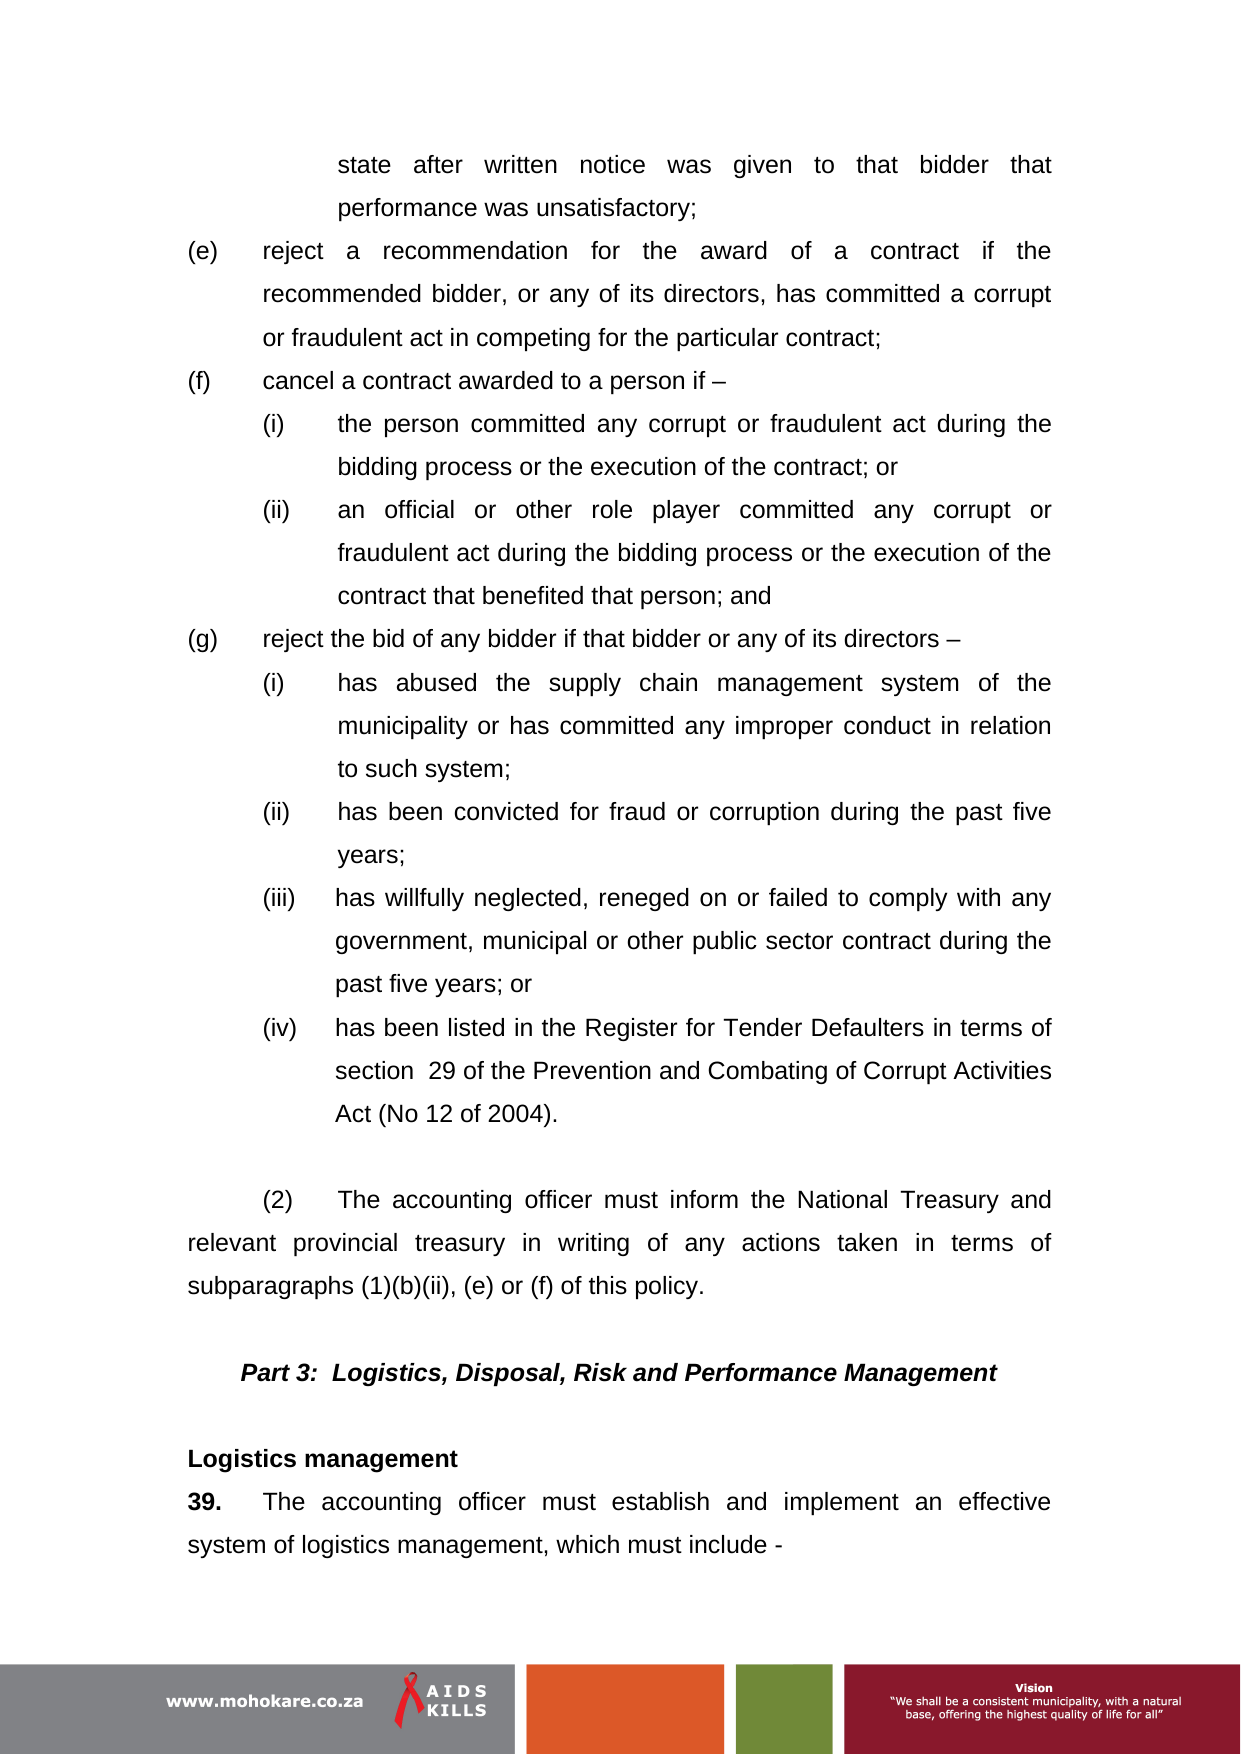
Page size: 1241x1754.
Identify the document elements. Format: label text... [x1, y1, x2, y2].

text (e) reject a recommendation for the award of a contract if the recommended bidder, or any of its directors, has committed a corrupt or fraudulent act in competing for the particular contract; [187, 236, 1053, 351]
text Part 3: Logistics, Disposal, Risk and Performance Management [187, 1358, 1053, 1386]
text (iv) has been listed in the Register for Tender Defaulters in terms of section 29 of the Prevention and Combating of Corrupt Activities Act (No 12 of 2004). [262, 1013, 1053, 1128]
text (i) has abused the supply chain management system of the municipality or has committed any improper conduct in relation to such system; [262, 667, 1053, 783]
text 39. The accounting officer must establish and implement an effective system of logistics management, which must include - [187, 1487, 1053, 1559]
text (i) the person committed any corrupt or fraudulent act during the bidding process or the execution of the contract; or [262, 409, 1053, 481]
text (g) reject the bid of any bidder if that bidder or any of its directors – [187, 624, 1053, 653]
text (f) cancel a contract awarded to a person if – [187, 366, 1053, 394]
picture [0, 0, 1241, 1754]
text (ii) an official or other role player committed any corrupt or fraudulent act during the bidding process or the execution of the contract that benefited that person; and [262, 495, 1053, 610]
text (ii) has been convicted for fraud or corruption during the past five years; [262, 797, 1053, 869]
text (iii) has willfully neglected, reneged on or failed to comply with any government, municipal or other public sector contract during the past five years; or [262, 883, 1053, 998]
text Logistics management [187, 1444, 1053, 1473]
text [262, 150, 1053, 222]
text (2) The accounting officer must inform the National Treasury and relevant provincial treasury in writing of any actions taken in terms of subparagraphs (1)(b)(ii), (e) or (f) of this policy. [187, 1185, 1053, 1300]
